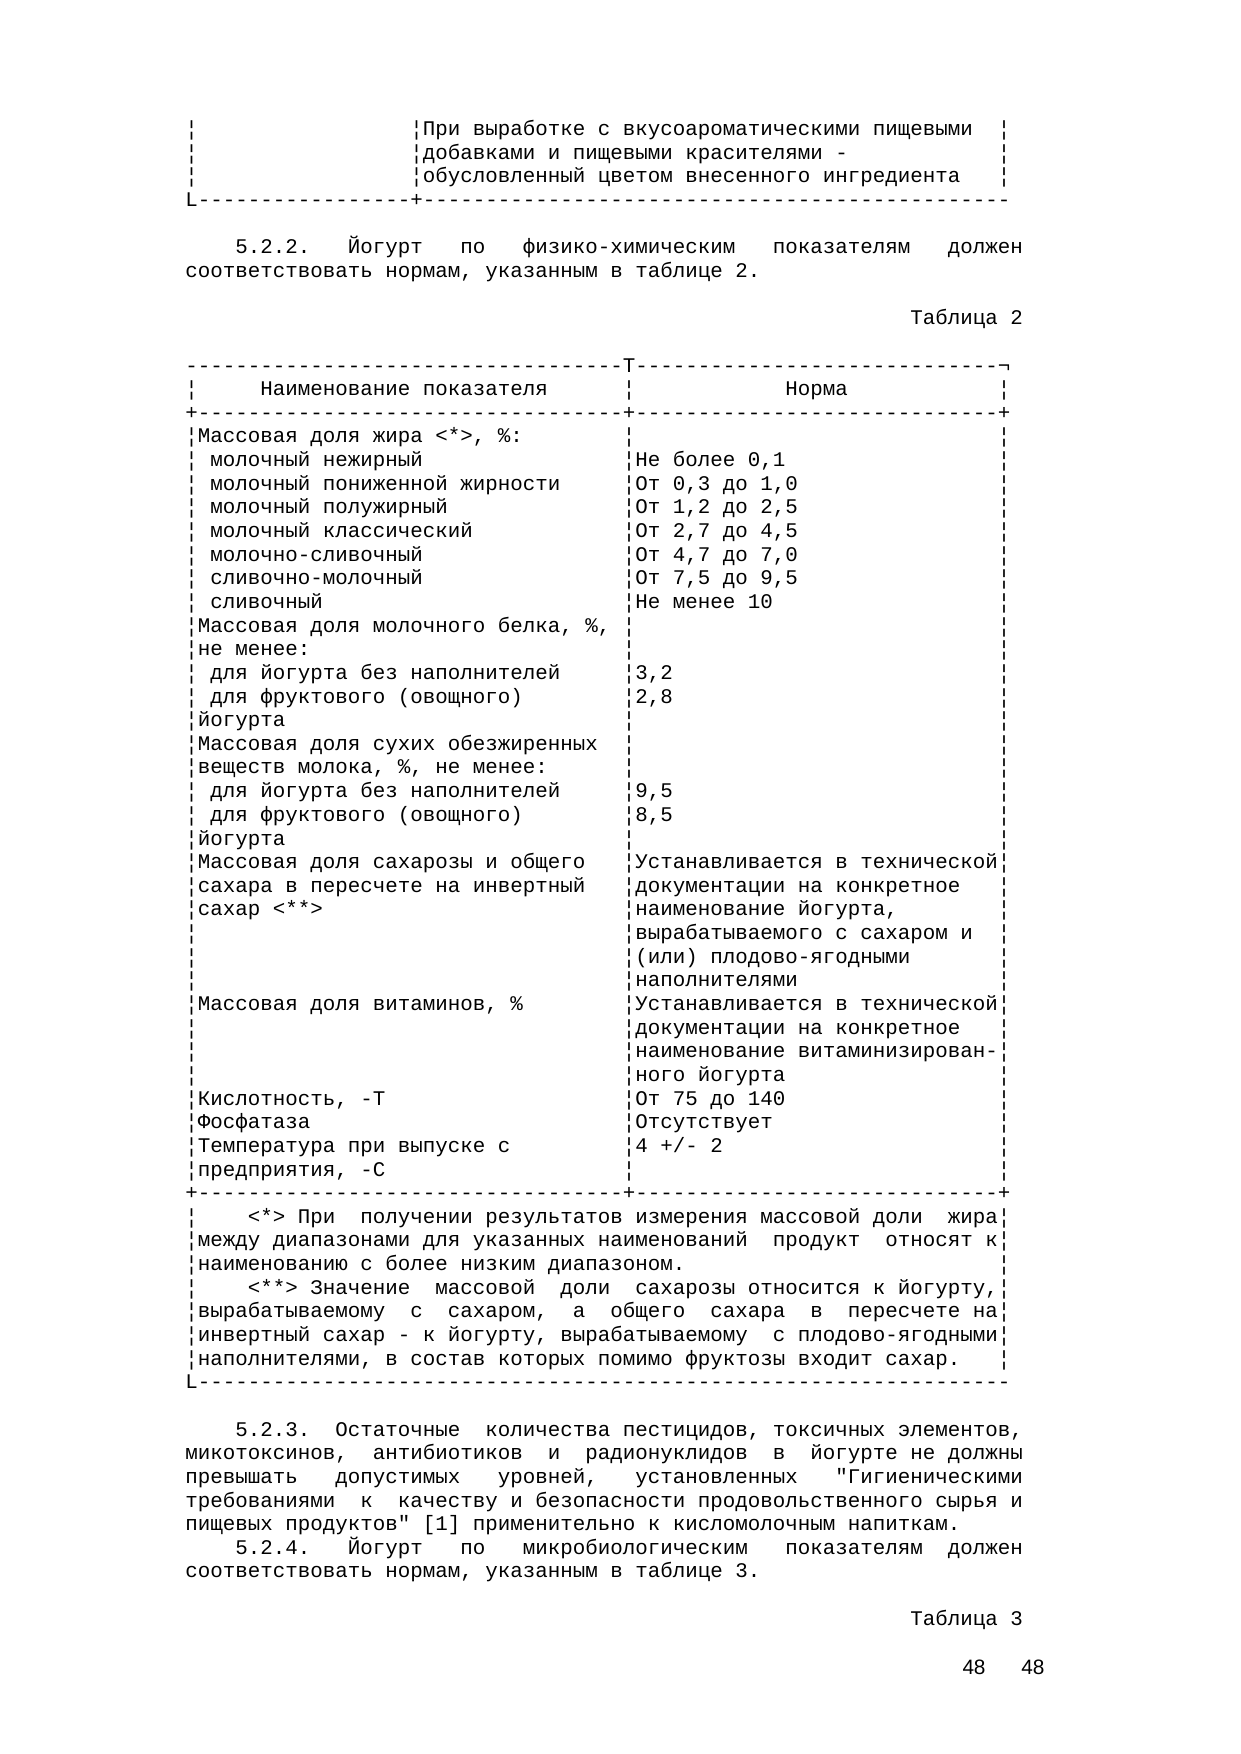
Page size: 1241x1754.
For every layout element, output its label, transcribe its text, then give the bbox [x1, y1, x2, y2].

text ¦Массовая доля жира <*>, %: ¦ ¦ [148, 426, 1181, 449]
text пищевых продуктов" [1] применительно к кисломолочным напиткам. [148, 1513, 1181, 1537]
text ¦ ¦вырабатываемого с сахаром и ¦ [148, 922, 1181, 946]
text превышать допустимых уровней, установленных "Гигиеническими [148, 1466, 1181, 1489]
text ¦наполнителями, в состав которых помимо фруктозы входит сахар. ¦ [148, 1348, 1181, 1371]
text соответствовать нормам, указанным в таблице 2. [148, 260, 1181, 284]
text Таблица 3 [148, 1608, 1181, 1631]
text ¦ ¦ного йогурта ¦ [148, 1064, 1181, 1088]
text ¦сахар <**> ¦наименование йогурта, ¦ [148, 898, 1181, 922]
text ¦ для йогурта без наполнителей ¦3,2 ¦ [148, 662, 1181, 686]
text ¦ <*> При получении результатов измерения массовой доли жира¦ [148, 1206, 1181, 1229]
text ¦ ¦добавками и пищевыми красителями - ¦ [148, 142, 1181, 165]
text ¦йогурта ¦ ¦ [148, 827, 1181, 851]
text ¦сахара в пересчете на инвертный ¦документации на конкретное ¦ [148, 875, 1181, 898]
text ¦ молочный классический ¦От 2,7 до 4,5 ¦ [148, 520, 1181, 544]
text ¦ ¦При выработке с вкусоароматическими пищевыми ¦ [148, 118, 1181, 142]
text L-----------------+----------------------------------------------- [148, 189, 1181, 213]
text ¦вырабатываемому с сахаром, а общего сахара в пересчете на¦ [148, 1300, 1181, 1324]
text ¦Фосфатаза ¦Отсутствует ¦ [148, 1111, 1181, 1135]
text ¦ сливочный ¦Не менее 10 ¦ [148, 591, 1181, 615]
text 5.2.4. Йогурт по микробиологическим показателям должен [148, 1537, 1181, 1561]
text ¦Температура при выпуске с ¦4 +/- 2 ¦ [148, 1135, 1181, 1158]
text ¦ для йогурта без наполнителей ¦9,5 ¦ [148, 780, 1181, 804]
text ¦Массовая доля сухих обезжиренных ¦ ¦ [148, 733, 1181, 757]
text ¦наименованию с более низким диапазоном. ¦ [148, 1253, 1181, 1277]
text ¦ <**> Значение массовой доли сахарозы относится к йогурту,¦ [148, 1277, 1181, 1300]
text +----------------------------------+-----------------------------+ [148, 402, 1181, 426]
text соответствовать нормам, указанным в таблице 3. [148, 1561, 1181, 1584]
text ¦Кислотность, -Т ¦От 75 до 140 ¦ [148, 1088, 1181, 1111]
text ¦йогурта ¦ ¦ [148, 709, 1181, 733]
text Таблица 2 [148, 307, 1181, 331]
text ¦ ¦наполнителями ¦ [148, 969, 1181, 993]
text ¦ Наименование показателя ¦ Норма ¦ [148, 378, 1181, 402]
text 5.2.3. Остаточные количества пестицидов, токсичных элементов, [148, 1419, 1181, 1442]
text ¦Массовая доля витаминов, % ¦Устанавливается в технической¦ [148, 993, 1181, 1017]
text L----------------------------------------------------------------- [148, 1371, 1181, 1395]
text ¦ молочно-сливочный ¦От 4,7 до 7,0 ¦ [148, 544, 1181, 567]
text ¦ сливочно-молочный ¦От 7,5 до 9,5 ¦ [148, 567, 1181, 591]
text 5.2.2. Йогурт по физико-химическим показателям должен [148, 236, 1181, 260]
text -----------------------------------T-----------------------------¬ [148, 354, 1181, 378]
text +----------------------------------+-----------------------------+ [148, 1182, 1181, 1206]
text ¦ молочный нежирный ¦Не более 0,1 ¦ [148, 449, 1181, 473]
text требованиями к качеству и безопасности продовольственного сырья и [148, 1489, 1181, 1513]
text ¦веществ молока, %, не менее: ¦ ¦ [148, 757, 1181, 780]
text ¦ ¦(или) плодово-ягодными ¦ [148, 946, 1181, 969]
text микотоксинов, антибиотиков и радионуклидов в йогурте не должны [148, 1442, 1181, 1466]
text ¦ ¦наименование витаминизирован-¦ [148, 1040, 1181, 1064]
text ¦ ¦документации на конкретное ¦ [148, 1017, 1181, 1040]
text ¦ ¦обусловленный цветом внесенного ингредиента ¦ [148, 165, 1181, 189]
text ¦Массовая доля сахарозы и общего ¦Устанавливается в технической¦ [148, 851, 1181, 875]
text ¦ для фруктового (овощного) ¦2,8 ¦ [148, 686, 1181, 709]
text ¦Массовая доля молочного белка, %, ¦ ¦ [148, 615, 1181, 638]
text ¦между диапазонами для указанных наименований продукт относят к¦ [148, 1229, 1181, 1253]
text ¦инвертный сахар - к йогурту, вырабатываемому с плодово-ягодными¦ [148, 1324, 1181, 1348]
text ¦ молочный полужирный ¦От 1,2 до 2,5 ¦ [148, 496, 1181, 520]
text ¦ для фруктового (овощного) ¦8,5 ¦ [148, 804, 1181, 827]
text ¦ молочный пониженной жирности ¦От 0,3 до 1,0 ¦ [148, 473, 1181, 496]
text ¦предприятия, -С ¦ ¦ [148, 1158, 1181, 1182]
text ¦не менее: ¦ ¦ [148, 638, 1181, 662]
